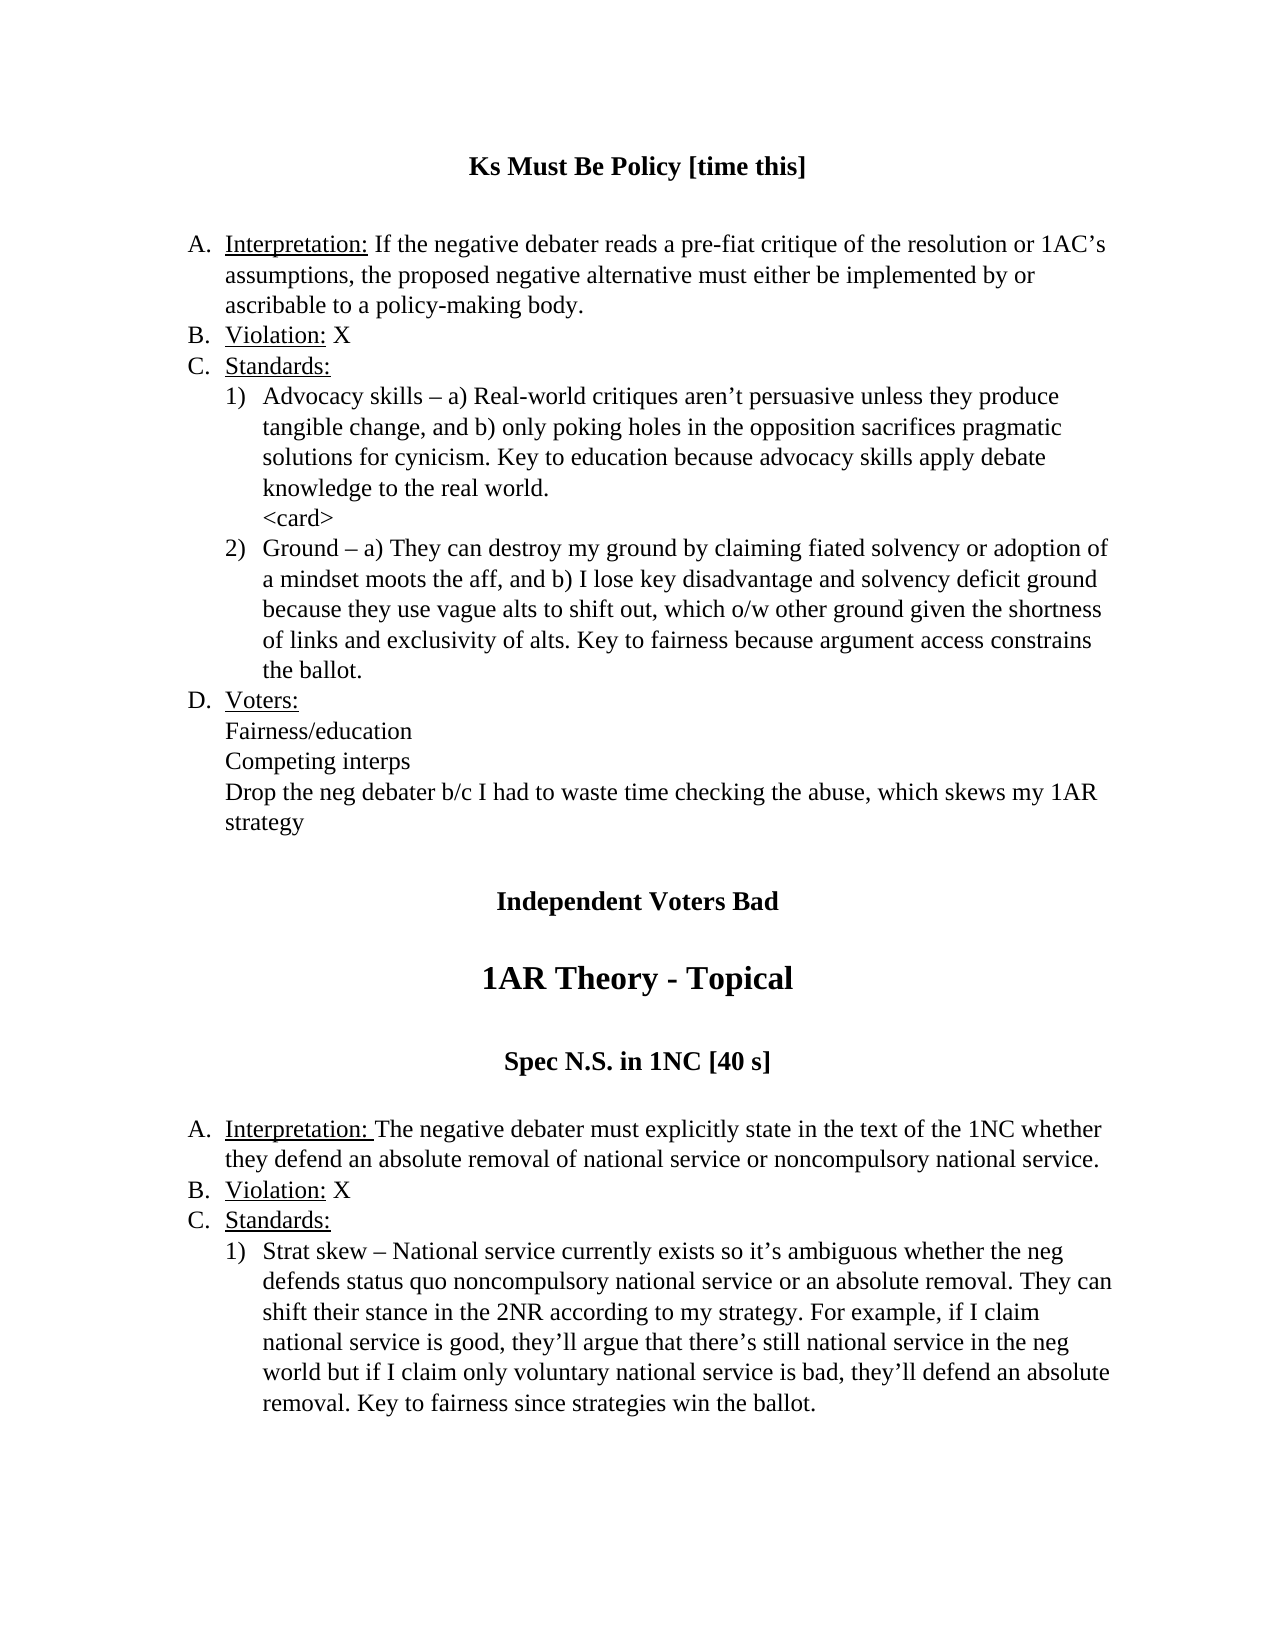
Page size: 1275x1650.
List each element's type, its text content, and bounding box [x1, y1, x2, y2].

subtitle Spec N.S. in 1NC [40 s] [150, 1045, 1125, 1112]
list Standards: [187, 1205, 1125, 1234]
subtitle Independent Voters Bad [150, 885, 1125, 952]
subtitle Ks Must Be Policy [time this] [150, 150, 1125, 181]
subtitle 1AR Theory - Topical [150, 958, 1125, 996]
list Ground – a) They can destroy my ground by claiming fiated solvency or adoption of a mindset moots the aff, and b) I lose key disadvantage and solvency deficit ground because they use vague alts to shift out, which o/w other ground given the shortness of links and exclusivity of alts. Key to fairness because argument access constrains the ballot. [225, 533, 1125, 684]
list Strat skew – National service currently exists so it’s ambiguous whether the neg defends status quo noncompulsory national service or an absolute removal. They can shift their stance in the 2NR according to my strategy. For example, if I claim national service is good, they’ll argue that there’s still national service in the neg world but if I claim only voluntary national service is bad, they’ll defend an absolute removal. Key to fairness since strategies win the ballot. [225, 1236, 1125, 1417]
list Voters: [187, 686, 1125, 714]
list Violation: X [187, 321, 1125, 349]
list Competing interps [225, 746, 1125, 775]
list Interpretation: The negative debater must explicitly state in the text of the 1NC whether they defend an absolute removal of national service or noncompulsory national service. [187, 1114, 1125, 1173]
list Interpretation: If the negative debater reads a pre-fiat critique of the resolution or 1AC’s assumptions, the proposed negative alternative must either be implemented by or ascribable to a policy-making body. [187, 229, 1125, 319]
list Fairness/education [225, 716, 1125, 745]
list Advocacy skills – a) Real-world critiques aren’t persuasive unless they produce tangible change, and b) only poking holes in the opposition sacrifices pragmatic solutions for cynicism. Key to education because advocacy skills apply debate knowledge to the real world. [225, 381, 1125, 501]
list Standards: [187, 351, 1125, 380]
list <card> [262, 503, 1125, 532]
list Drop the neg debater b/c I had to waste time checking the abuse, which skews my 1AR strategy [225, 777, 1125, 836]
list Violation: X [187, 1175, 1125, 1204]
